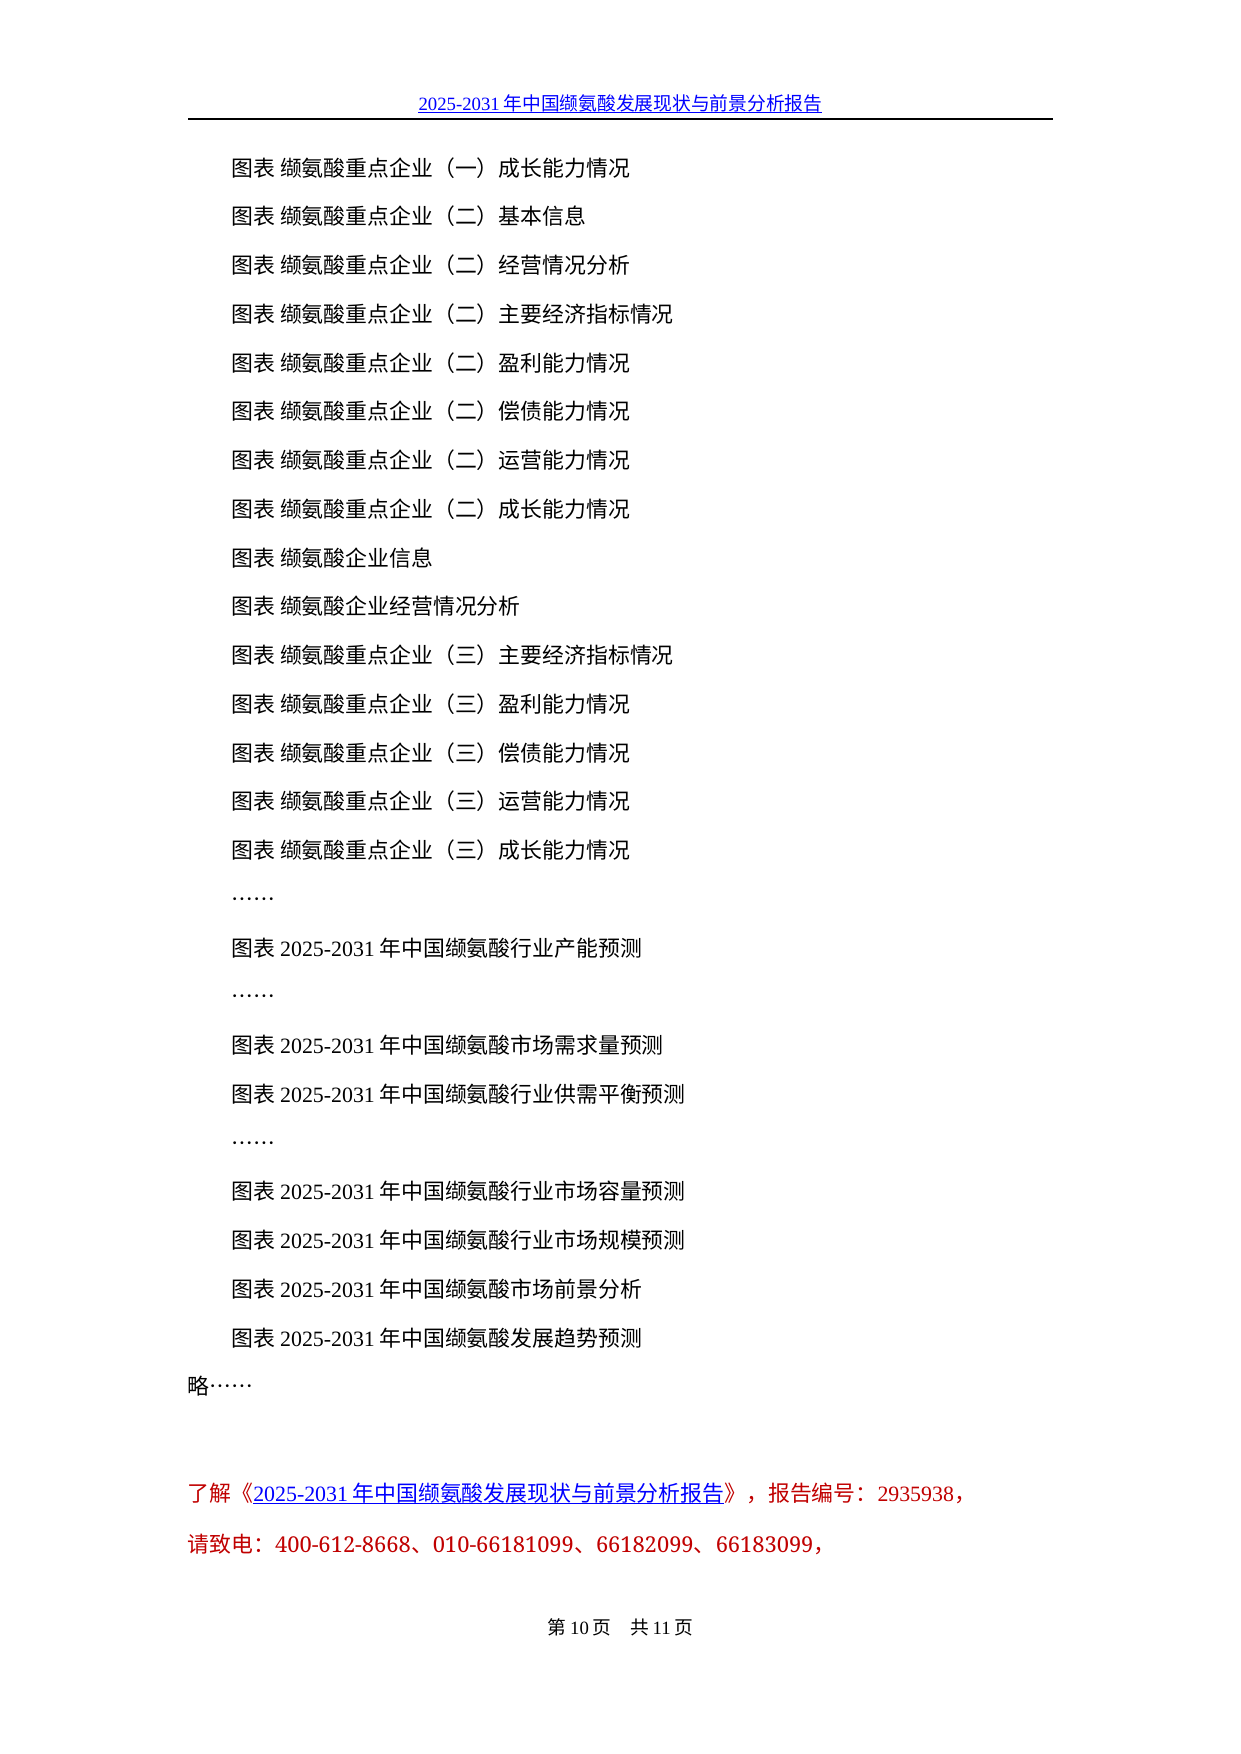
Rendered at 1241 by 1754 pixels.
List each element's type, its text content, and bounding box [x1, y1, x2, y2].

text 了解《2025-2031年中国缬氨酸发展现状与前景分析报告》，报告编号：2935938， [187, 1475, 1053, 1508]
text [187, 150, 1053, 1401]
text 请致电：400-612-8668、010-66181099、66182099、66183099， [187, 1527, 1053, 1559]
